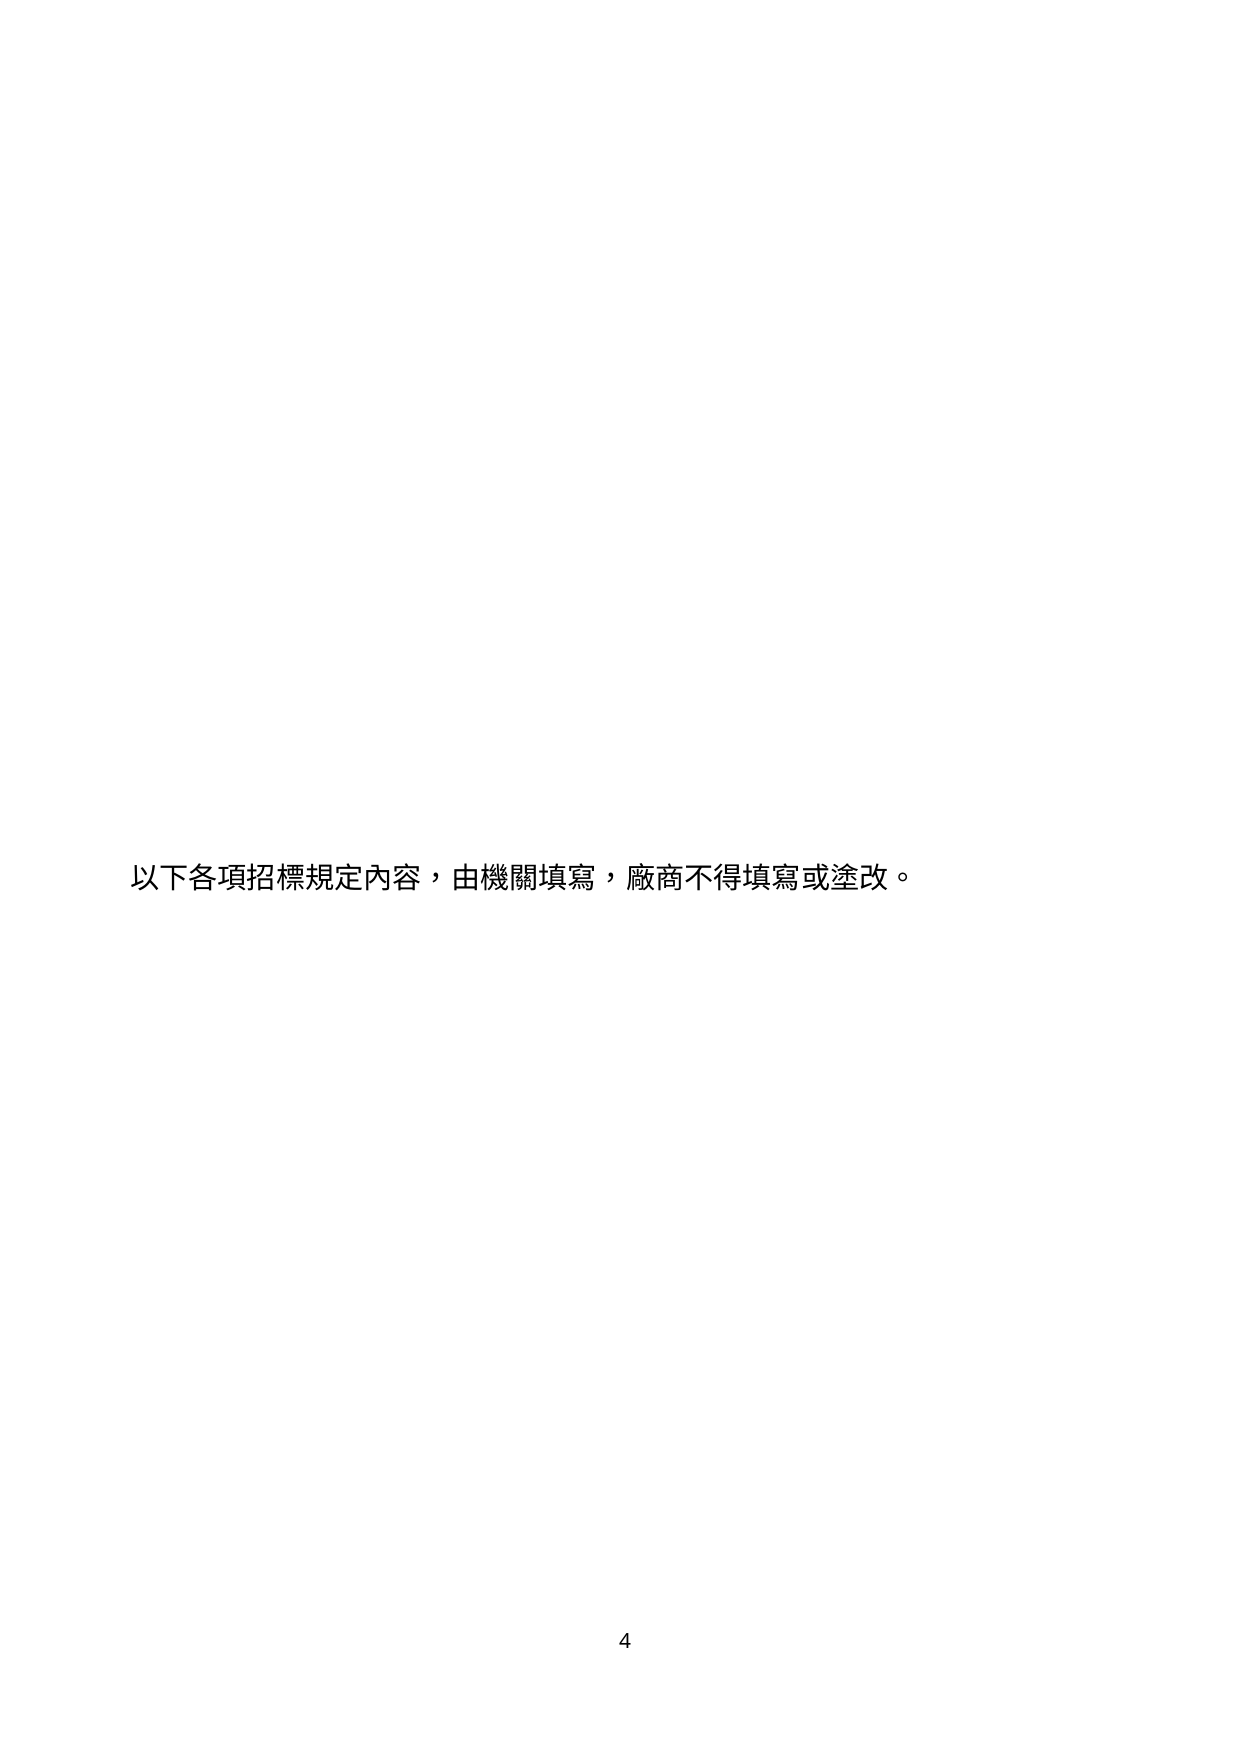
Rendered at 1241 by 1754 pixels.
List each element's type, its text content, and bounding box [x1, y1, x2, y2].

text 以下各項招標規定內容，由機關填寫，廠商不得填寫或塗改。 [130, 485, 1110, 1266]
